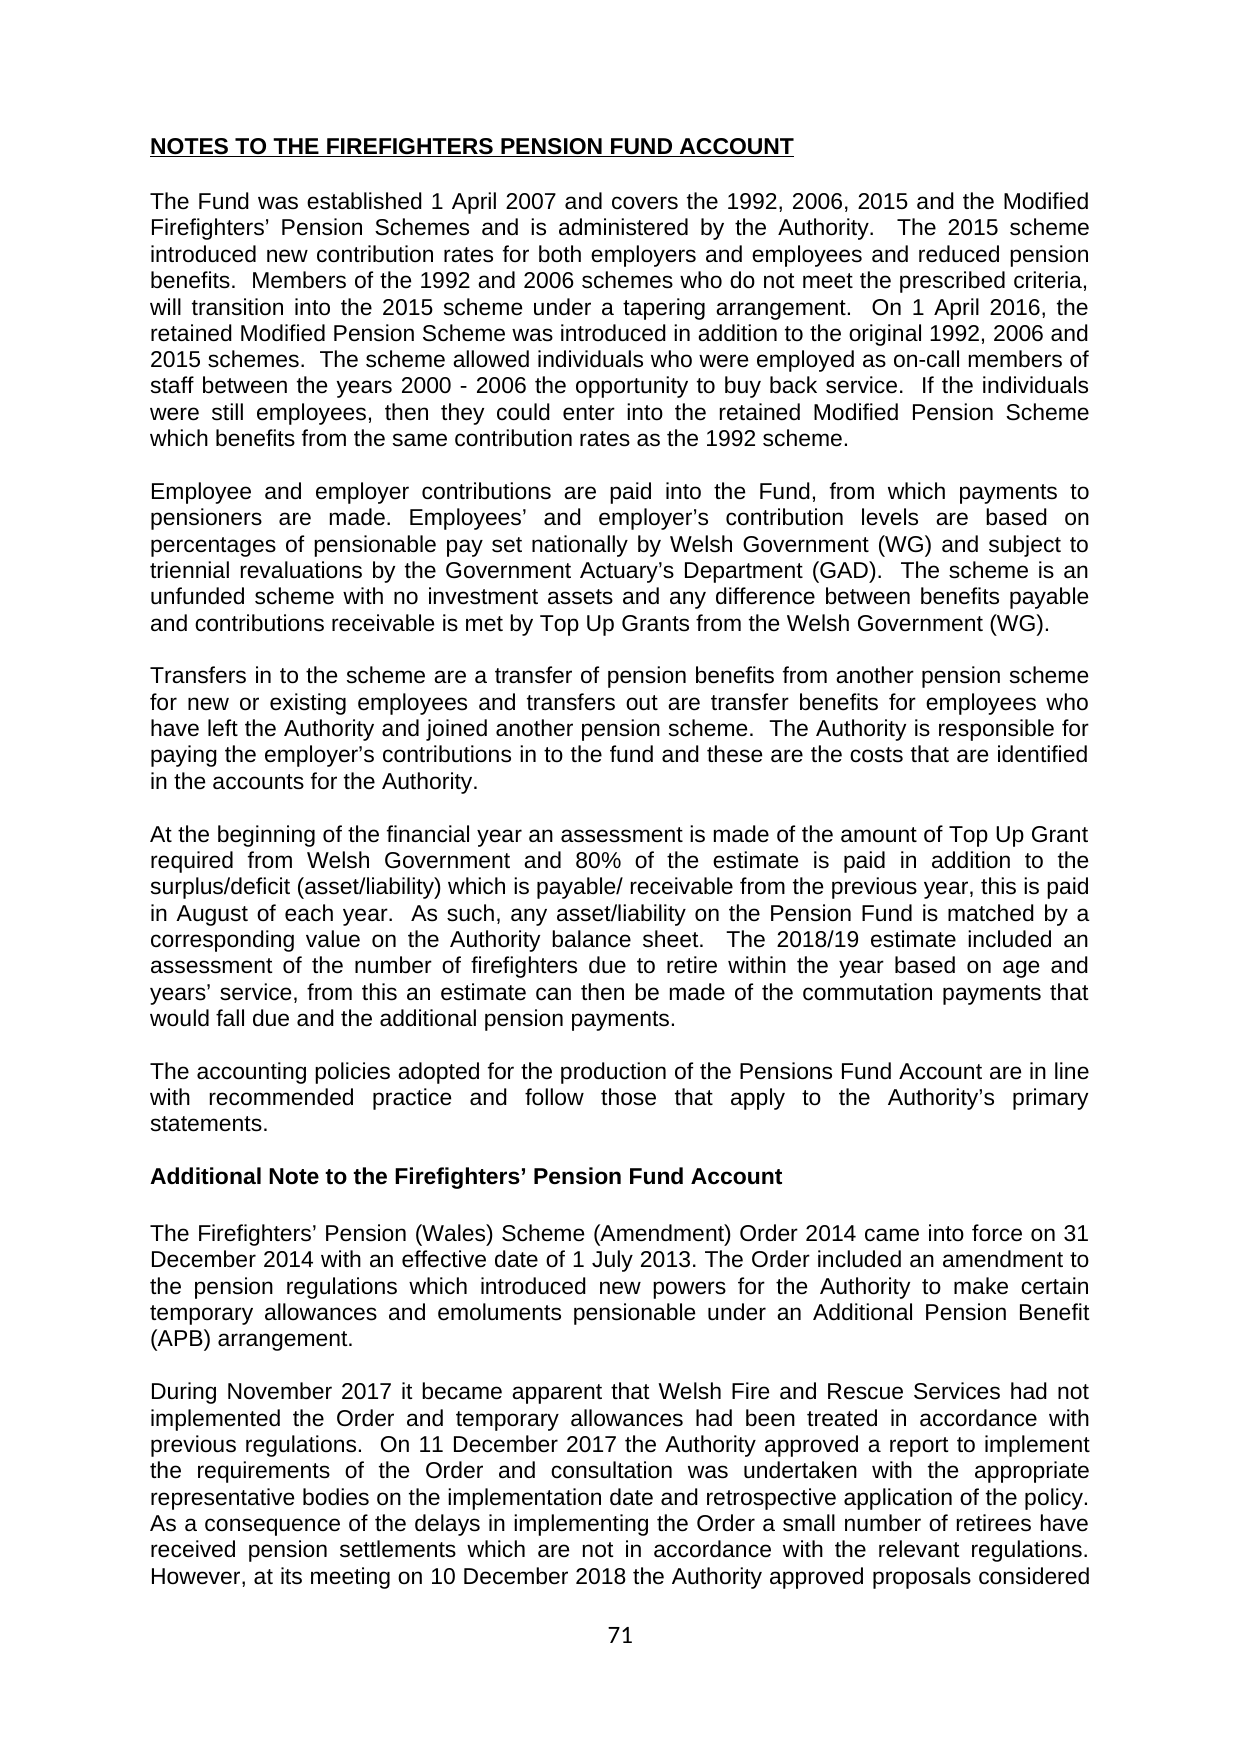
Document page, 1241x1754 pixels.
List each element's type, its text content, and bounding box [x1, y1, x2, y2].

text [150, 1378, 1090, 1589]
text Additional Note to the Firefighters’ Pension Fund Account [150, 1163, 1090, 1189]
text NOTES TO THE FIREFIGHTERS PENSION FUND ACCOUNT [150, 133, 1090, 159]
text Employee and employer contributions are paid into the Fund, from which payments to pensioners are made. Employees’ and employer’s contribution levels are based on percentages of pensionable pay set nationally by Welsh Government (WG) and subject to triennial revaluations by the Government Actuary’s Department (GAD). The scheme is an unfunded scheme with no investment assets and any difference between benefits payable and contributions receivable is met by Top Up Grants from the Welsh Government (WG). [150, 478, 1090, 636]
text At the beginning of the financial year an assessment is made of the amount of Top Up Grant required from Welsh Government and 80% of the estimate is paid in addition to the surplus/deficit (asset/liability) which is payable/ receivable from the previous year, this is paid in August of each year. As such, any asset/liability on the Pension Fund is matched by a corresponding value on the Authority balance sheet. The 2018/19 estimate included an assessment of the number of firefighters due to retire within the year based on age and years’ service, from this an estimate can then be made of the commutation payments that would fall due and the additional pension payments. [150, 821, 1090, 1031]
text Transfers in to the scheme are a transfer of pension benefits from another pension scheme for new or existing employees and transfers out are transfer benefits for employees who have left the Authority and joined another pension scheme. The Authority is responsible for paying the employer’s contributions in to the fund and these are the costs that are identified in the accounts for the Authority. [150, 662, 1090, 794]
text The Fund was established 1 April 2007 and covers the 1992, 2006, 2015 and the Modified Firefighters’ Pension Schemes and is administered by the Authority. The 2015 scheme introduced new contribution rates for both employers and employees and reduced pension benefits. Members of the 1992 and 2006 schemes who do not meet the prescribed criteria, will transition into the 2015 scheme under a tapering arrangement. On 1 April 2016, the retained Modified Pension Scheme was introduced in addition to the original 1992, 2006 and 2015 schemes. The scheme allowed individuals who were employed as on-call members of staff between the years 2000 - 2006 the opportunity to buy back service. If the individuals were still employees, then they could enter into the retained Modified Pension Scheme which benefits from the same contribution rates as the 1992 scheme. [150, 188, 1090, 452]
text The accounting policies adopted for the production of the Pensions Fund Account are in line with recommended practice and follow those that apply to the Authority’s primary statements. [150, 1058, 1090, 1137]
text The Firefighters’ Pension (Wales) Scheme (Amendment) Order 2014 came into force on 31 December 2014 with an effective date of 1 July 2013. The Order included an amendment to the pension regulations which introduced new powers for the Authority to make certain temporary allowances and emoluments pensionable under an Additional Pension Benefit (APB) arrangement. [150, 1220, 1090, 1352]
